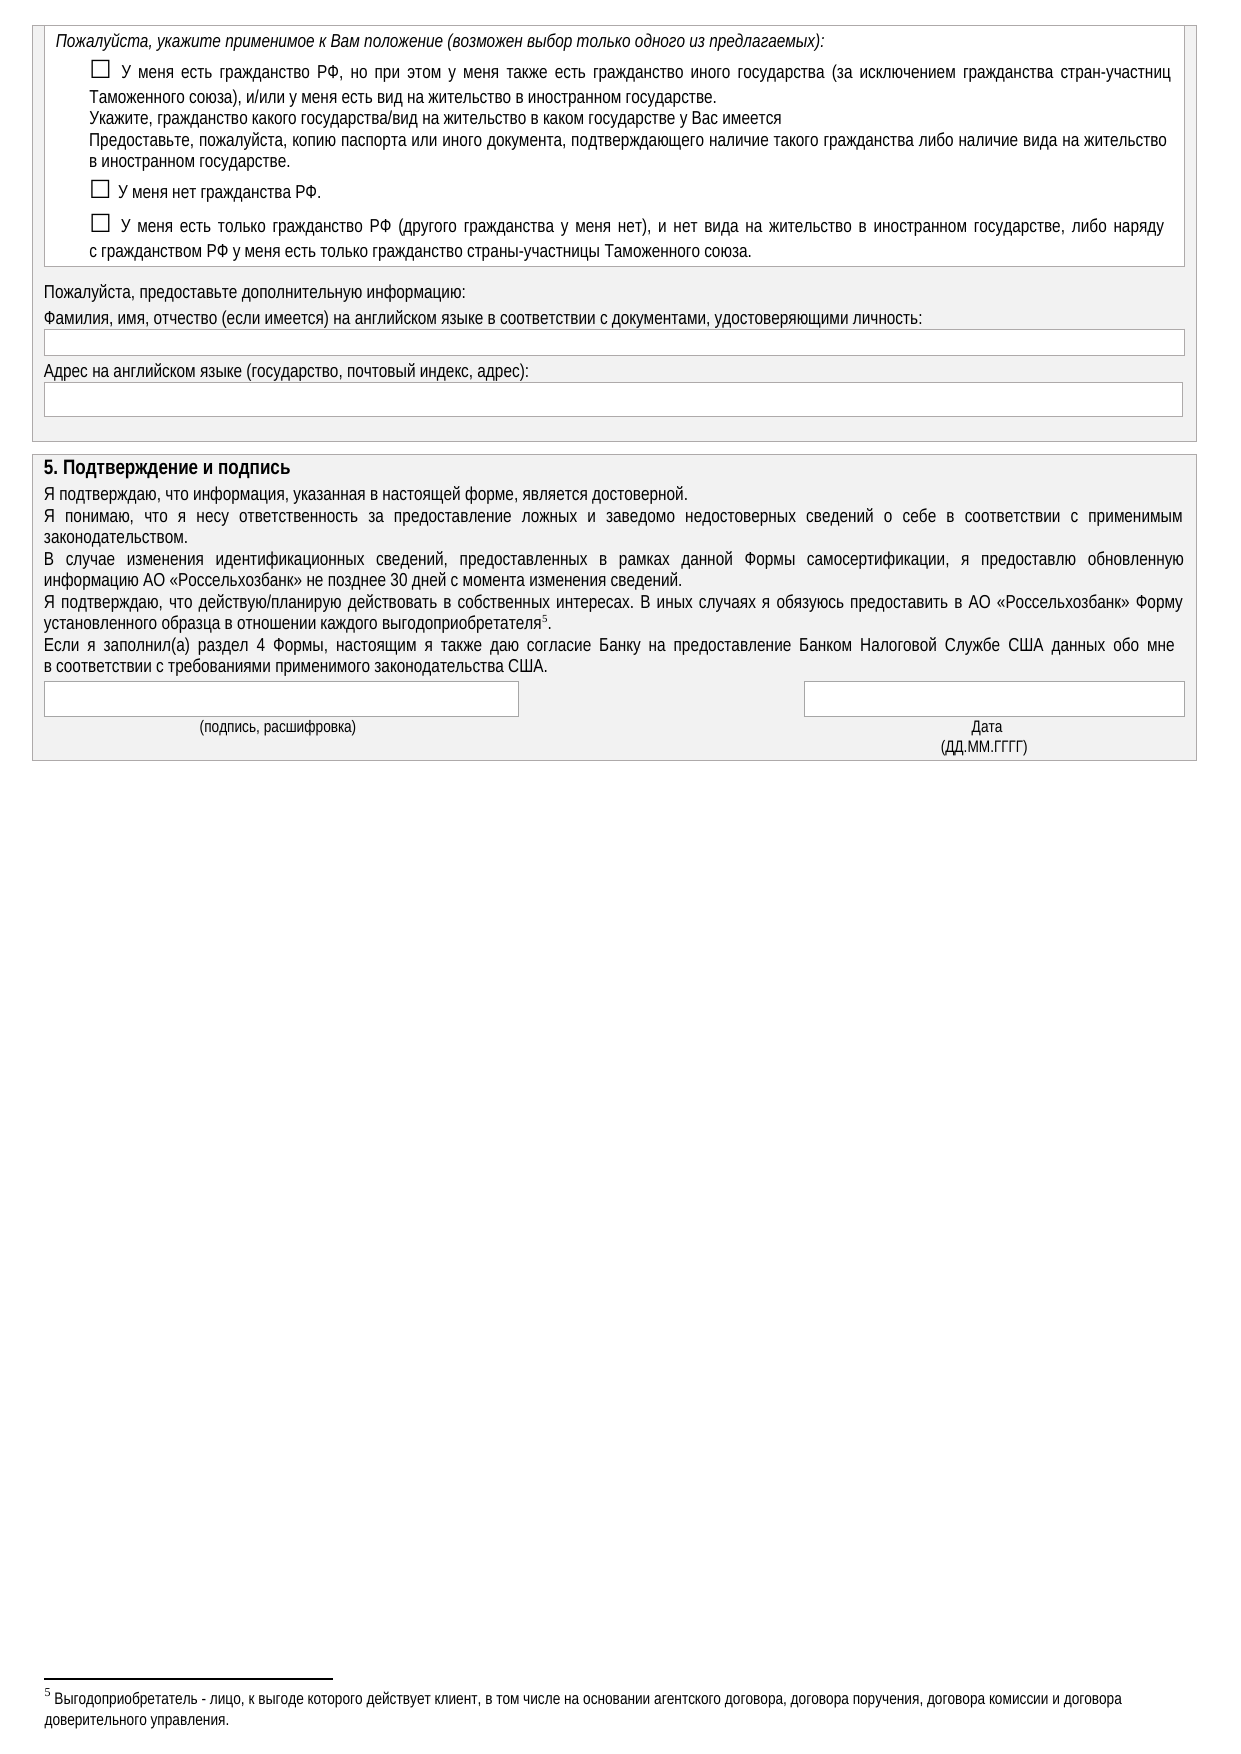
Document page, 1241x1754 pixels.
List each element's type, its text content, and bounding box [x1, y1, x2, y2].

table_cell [33, 26, 1196, 441]
table_header 5. Подтверждение и подпись Я подтверждаю, что информация, указанная в настоящей форме, является достоверной. Я понимаю, что я несу ответственность за предоставление ложных и заведомо недостоверных сведений о себе в соответствии с применимым законодательством. В случае изменения идентификационных сведений, предоставленных в рамках данной Формы самосертификации, я предоставлю обновленную информацию АО «Россельхозбанк» не позднее 30 дней с момента изменения сведений. Я подтверждаю, что действую/планирую действовать в собственных интересах. В иных случаях я обязуюсь предоставить в АО «Россельхозбанк» Форму установленного образца в отношении каждого выгодоприобретателя. Если я заполнил(а) раздел 4 Формы, настоящим я также даю согласие Банку на предоставление Банком Налоговой Службе США данных обо мне в соответствии с требованиями применимого законодательства США. (подпись, расшифровка) Дата (ДД.ММ.ГГГГ) [33, 455, 1196, 760]
